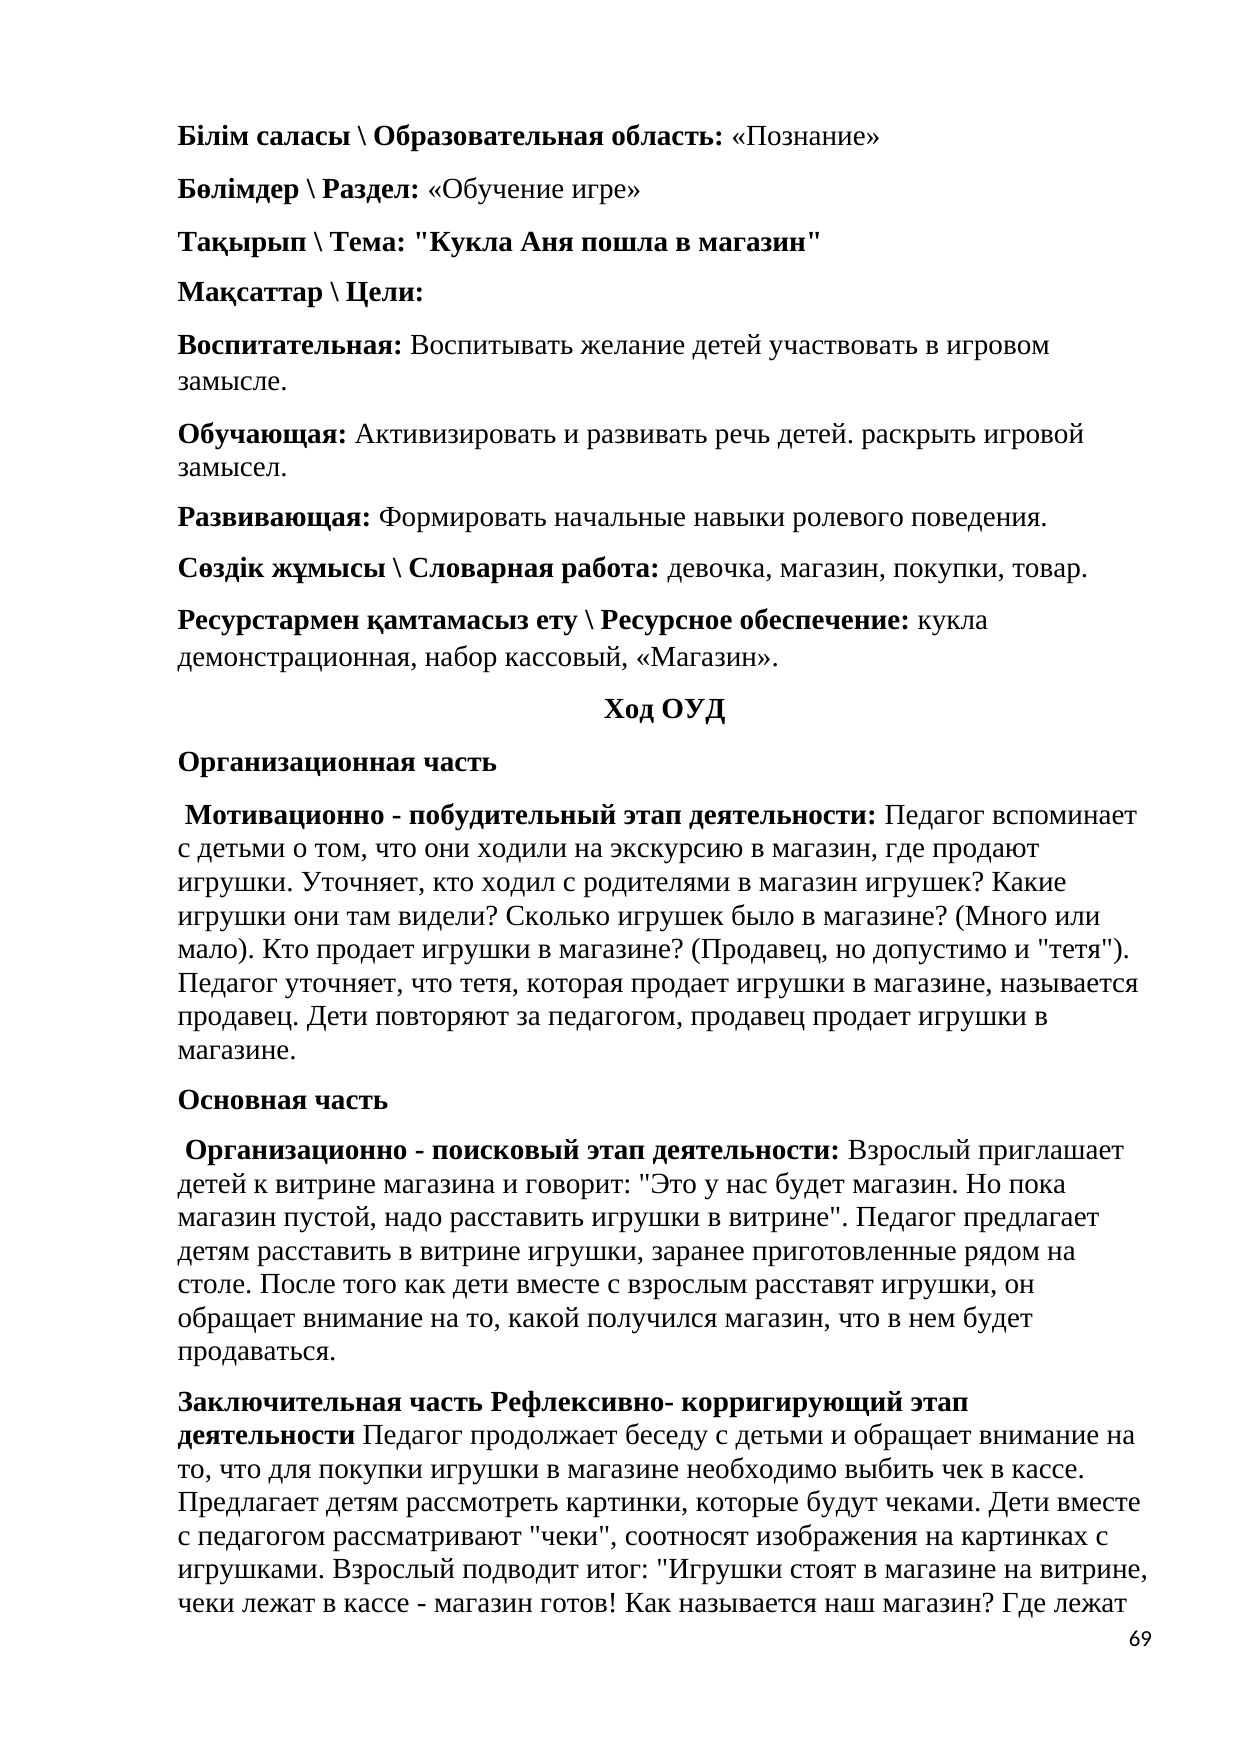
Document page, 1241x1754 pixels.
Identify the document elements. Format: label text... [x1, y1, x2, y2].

text Сөздік жұмысы \ Словарная работа: девочка, магазин, покупки, товар. [177, 550, 1152, 583]
text Бөлімдер \ Раздел: «Обучение игре» [177, 171, 1152, 204]
text Обучающая: Активизировать и развивать речь детей. раскрыть игровой замысел. [177, 416, 1152, 483]
text Основная часть [177, 1082, 1152, 1116]
text Білім саласы \ Образовательная область: «Познание» [177, 118, 1152, 152]
text Ход ОУД [177, 691, 1152, 725]
text Мақсаттар \ Цели: [177, 274, 1152, 307]
text Организационно - поисковый этап деятельности: Взрослый приглашает детей к витрине магазина и говорит: "Это у нас будет магазин. Но пока магазин пустой, надо расставить игрушки в витрине". Педагог предлагает детям расставить в витрине игрушки, заранее приготовленные рядом на столе. После того как дети вместе с взрослым расставят игрушки, он обращает внимание на то, какой получился магазин, что в нем будет продаваться. [177, 1132, 1152, 1367]
text Организационная часть [177, 744, 1152, 778]
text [177, 1384, 1152, 1618]
text Воспитательная: Воспитывать желание детей участвовать в игровом замысле. [177, 327, 1152, 396]
text Мотивационно - побудительный этап деятельности: Педагог вспоминает с детьми о том, что они ходили на экскурсию в магазин, где продают игрушки. Уточняет, кто ходил с родителями в магазин игрушек? Какие игрушки они там видели? Сколько игрушек было в магазине? (Много или мало). Кто продает игрушки в магазине? (Продавец, но допустимо и "тетя"). Педагог уточняет, что тетя, которая продает игрушки в магазине, называется продавец. Дети повторяют за педагогом, продавец продает игрушки в магазине. [177, 797, 1152, 1065]
text Развивающая: Формировать начальные навыки ролевого поведения. [177, 499, 1152, 533]
text Ресурстармен қамтамасыз ету \ Ресурсное обеспечение: кукла демонстрационная, набор кассовый, «Магазин». [177, 602, 1152, 672]
text Тақырып \ Тема: "Кукла Аня пошла в магазин" [177, 224, 1152, 257]
